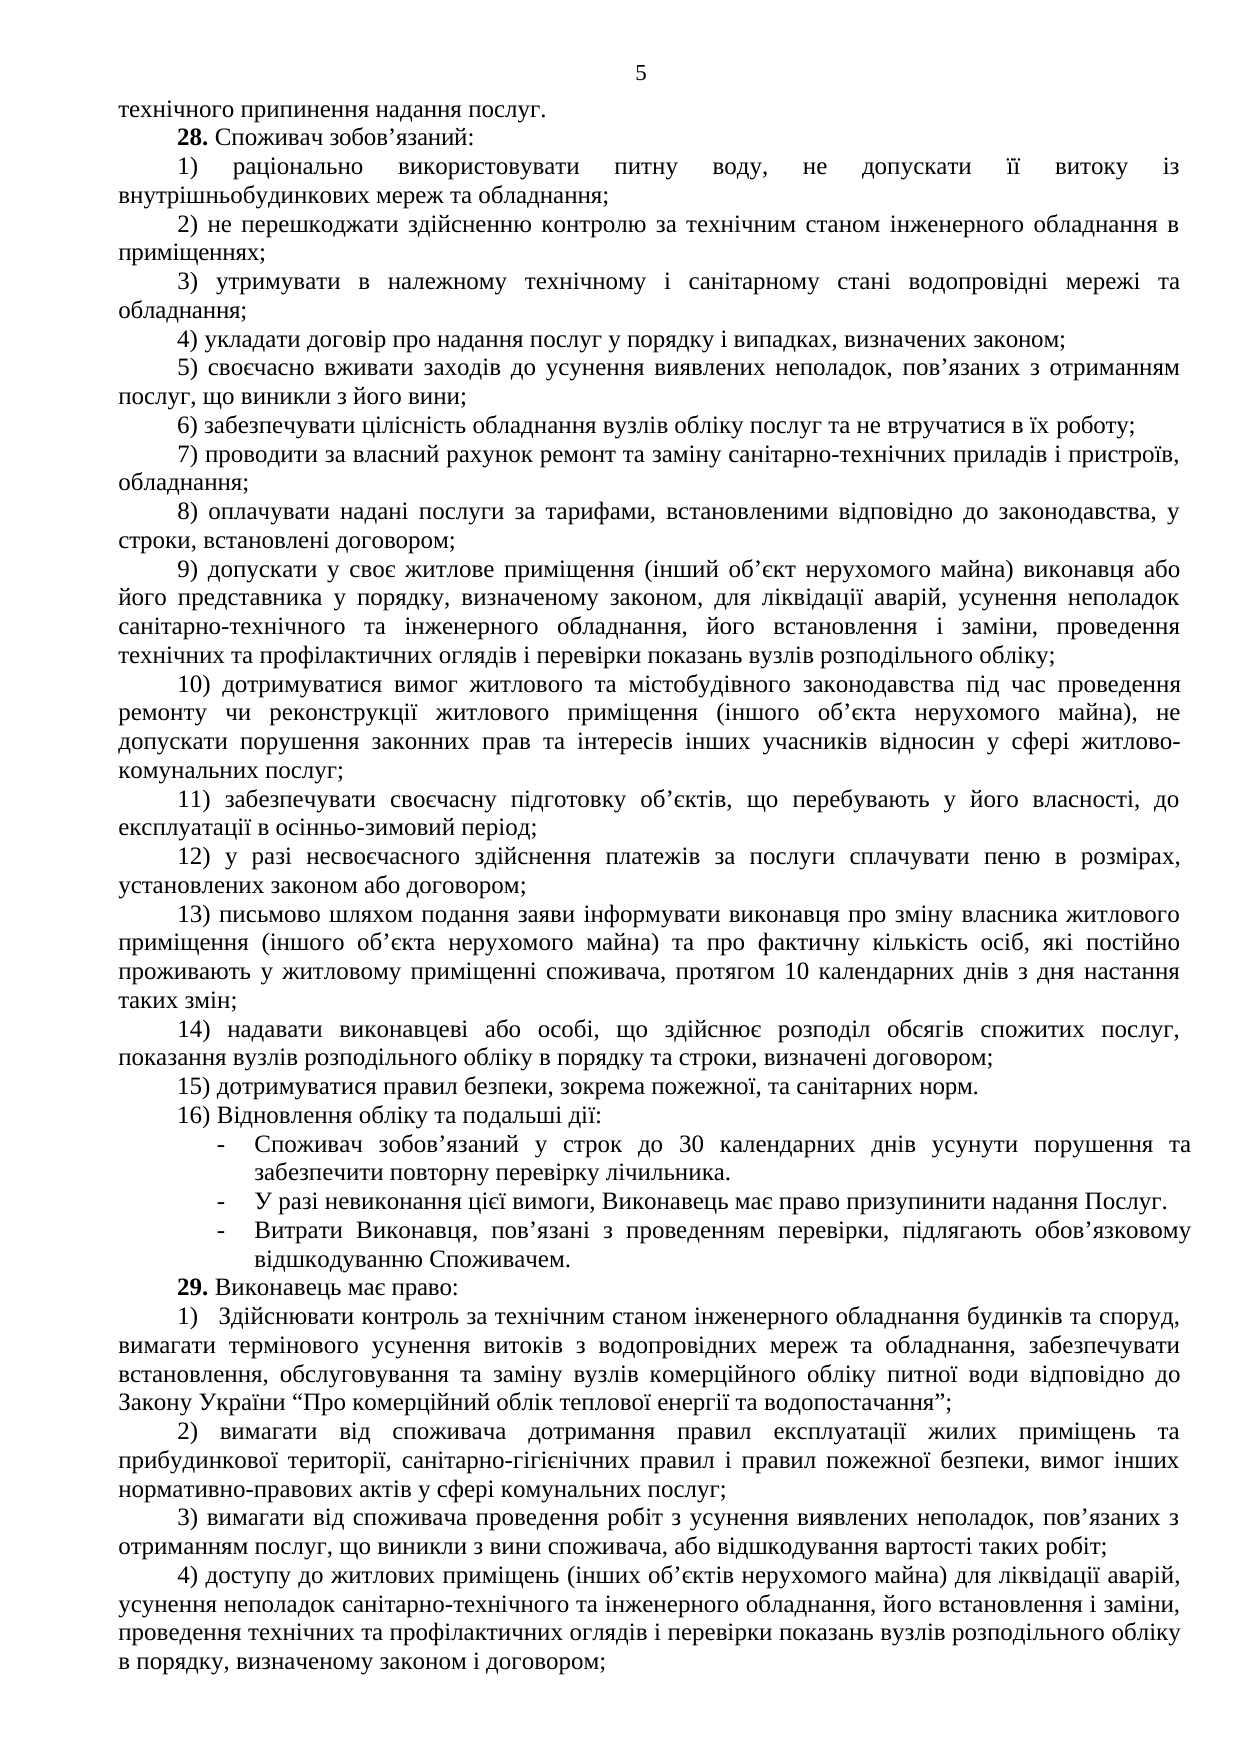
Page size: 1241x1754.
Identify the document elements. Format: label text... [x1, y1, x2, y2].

list своєчасно вживати заходів до усунення виявлених неполадок, пов’язаних з отриманням послуг, що виникли з його вини; [118, 352, 1180, 410]
list у разі несвоєчасного здійснення платежів за послуги сплачувати пеню в розмірах, установлених законом або договором; [118, 841, 1181, 899]
list надавати виконавцеві або особі, що здійснює розподіл обсягів спожитих послуг, показання вузлів розподільного обліку в порядку та строки, визначені договором; [118, 1014, 1181, 1071]
list укладати договір про надання послуг у порядку і випадках, визначених законом; [177, 324, 1192, 352]
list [118, 94, 1181, 122]
list Споживач зобов’язаний: [177, 122, 1192, 151]
list забезпечувати цілісність обладнання вузлів обліку послуг та не втручатися в їх роботу; [177, 410, 1192, 439]
list Виконавець має право: [177, 1272, 1192, 1301]
list дотримуватися вимог житлового та містобудівного законодавства під час проведення ремонту чи реконструкції житлового приміщення (іншого об’єкта нерухомого майна), не допускати порушення законних прав та інтересів інших учасників відносин у сфері житлово- комунальних послуг; [118, 669, 1182, 784]
list Споживач зобов’язаний у строк до 30 календарних днів усунути порушення та забезпечити повторну перевірку лічильника. [217, 1129, 1192, 1186]
list утримувати в належному технічному і санітарному стані водопровідні мережі та обладнання; [118, 266, 1181, 324]
list оплачувати надані послуги за тарифами, встановленими відповідно до законодавства, у строки, встановлені договором; [118, 496, 1181, 554]
list проводити за власний рахунок ремонт та заміну санітарно-технічних приладів і пристроїв, обладнання; [118, 439, 1181, 496]
list Витрати Виконавця, пов’язані з проведенням перевірки, підлягають обов’язковому відшкодуванню Споживачем. [217, 1215, 1192, 1272]
list забезпечувати своєчасну підготовку об’єктів, що перебувають у його власності, до експлуатації в осінньо-зимовий період; [118, 784, 1181, 841]
list допускати у своє житлове приміщення (інший об’єкт нерухомого майна) виконавця або його представника у порядку, визначеному законом, для ліквідації аварій, усунення неполадок санітарно-технічного та інженерного обладнання, його встановлення і заміни, проведення технічних та профілактичних оглядів і перевірки показань вузлів розподільного обліку; [118, 554, 1181, 669]
list не перешкоджати здійсненню контролю за технічним станом інженерного обладнання в приміщеннях; [118, 209, 1180, 266]
list раціонально використовувати питну воду, не допускати її витоку із внутрішньобудинкових мереж та обладнання; [118, 151, 1180, 209]
list Відновлення обліку та подальші дії: [177, 1100, 1192, 1129]
list доступу до житлових приміщень (інших об’єктів нерухомого майна) для ліквідації аварій, усунення неполадок санітарно-технічного та інженерного обладнання, його встановлення і заміни, проведення технічних та профілактичних оглядів і перевірки показань вузлів розподільного обліку в порядку, визначеному законом і договором; [118, 1560, 1182, 1675]
list У разі невиконання цієї вимоги, Виконавець має право призупинити надання Послуг. [217, 1186, 1192, 1215]
list Здійснювати контроль за технічним станом інженерного обладнання будинків та споруд, вимагати термінового усунення витоків з водопровідних мереж та обладнання, забезпечувати встановлення, обслуговування та заміну вузлів комерційного обліку питної води відповідно до Закону України “Про комерційний облік теплової енергії та водопостачання”; [118, 1301, 1181, 1416]
list вимагати від споживача проведення робіт з усунення виявлених неполадок, пов’язаних з отриманням послуг, що виникли з вини споживача, або відшкодування вартості таких робіт; [118, 1502, 1181, 1560]
list дотримуватися правил безпеки, зокрема пожежної, та санітарних норм. [177, 1071, 1192, 1100]
list письмово шляхом подання заяви інформувати виконавця про зміну власника житлового приміщення (іншого об’єкта нерухомого майна) та про фактичну кількість осіб, які постійно проживають у житловому приміщенні споживача, протягом 10 календарних днів з дня настання таких змін; [118, 899, 1181, 1014]
list вимагати від споживача дотримання правил експлуатації жилих приміщень та прибудинкової території, санітарно-гігієнічних правил і правил пожежної безпеки, вимог інших нормативно-правових актів у сфері комунальних послуг; [118, 1416, 1181, 1502]
